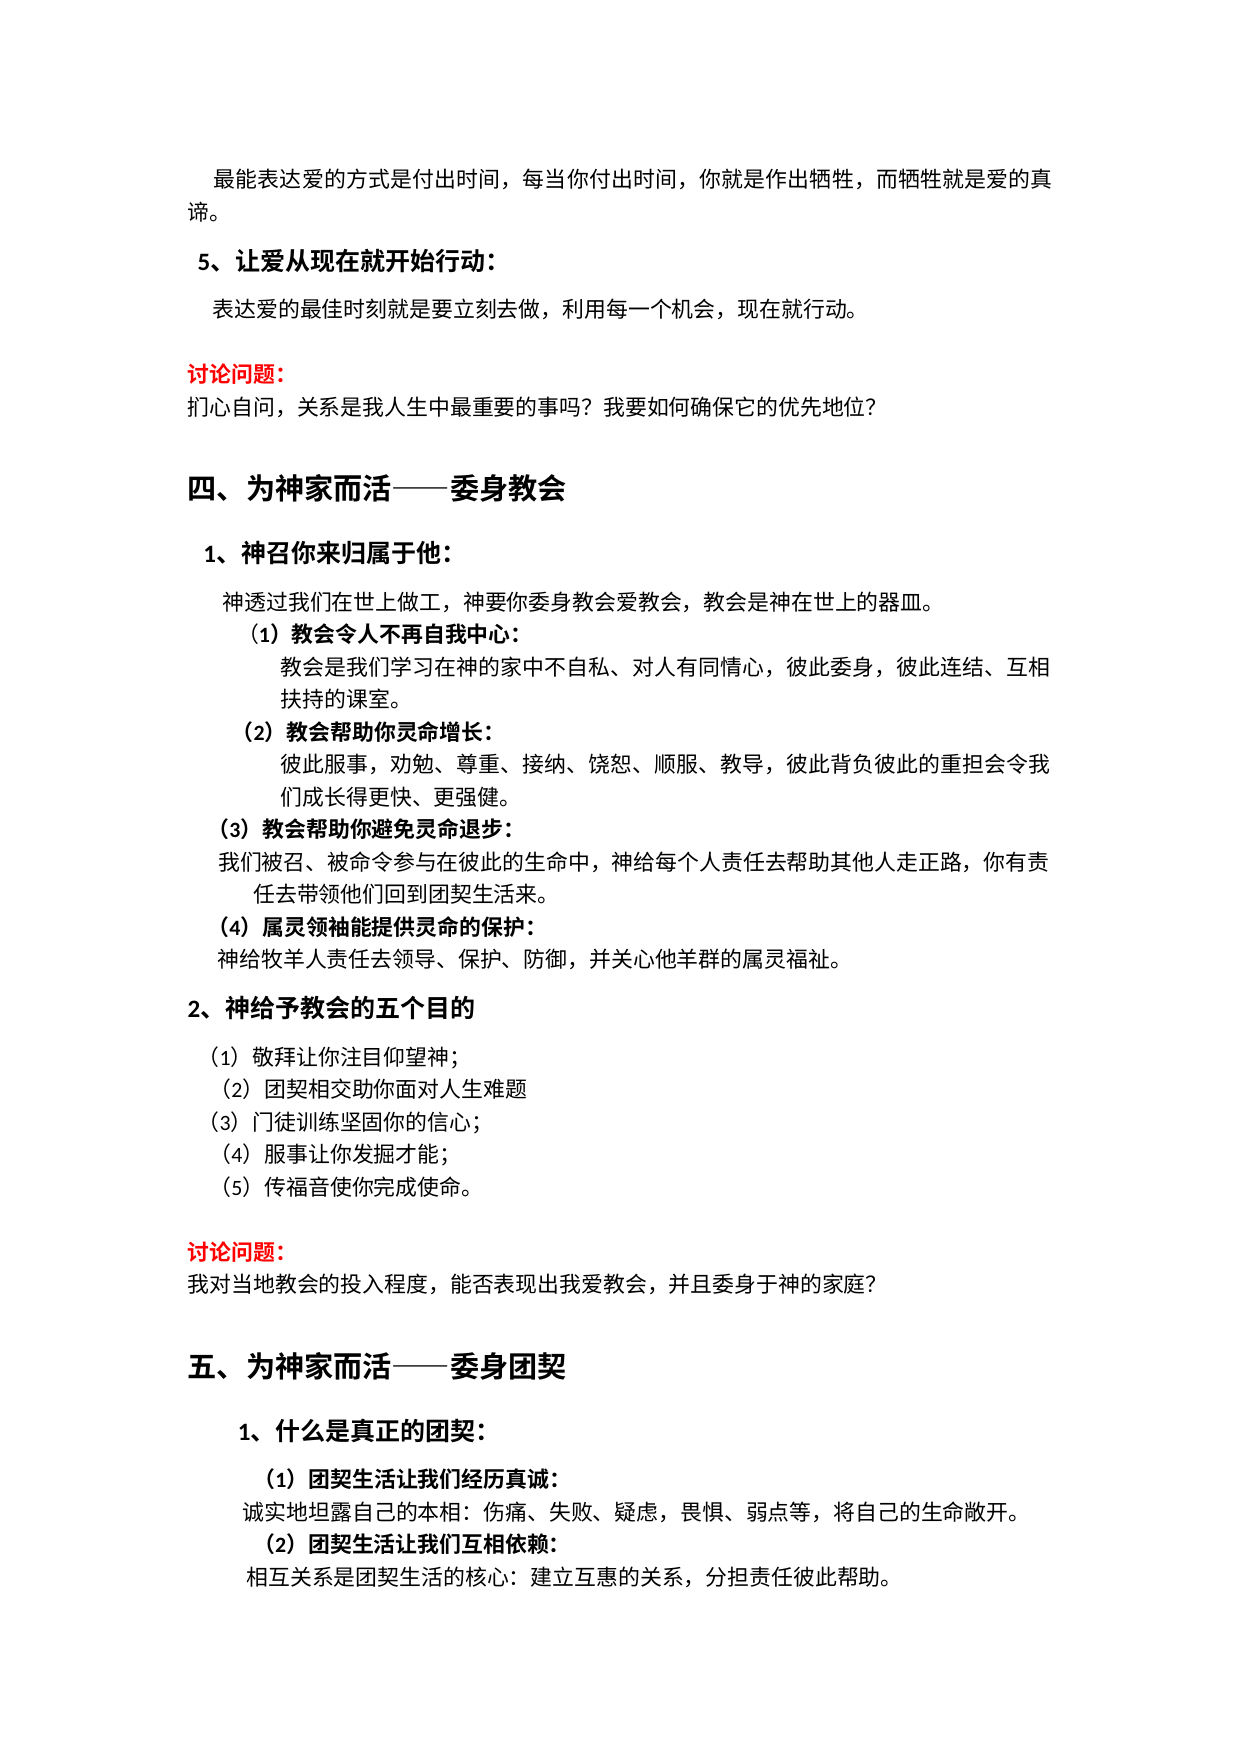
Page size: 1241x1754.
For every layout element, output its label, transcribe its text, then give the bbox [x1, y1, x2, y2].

text （1）团契生活让我们经历真诚： [187, 1462, 1053, 1494]
text 神给牧羊人责任去领导、保护、防御，并关心他羊群的属灵福祉。 [187, 942, 1053, 974]
text （1）敬拜让你注目仰望神； [187, 1039, 1053, 1072]
text （3）门徒训练坚固你的信心； [187, 1104, 1053, 1137]
text 我对当地教会的投入程度，能否表现出我爱教会，并且委身于神的家庭？ [187, 1267, 1053, 1299]
text （4）属灵领袖能提供灵命的保护： [187, 909, 1053, 942]
text 最能表达爱的方式是付出时间，每当你付出时间，你就是作出牺牲，而牺牲就是爱的真谛。 [187, 162, 1053, 227]
text 彼此服事，劝勉、尊重、接纳、饶恕、顺服、教导，彼此背负彼此的重担会令我们成长得更快、更强健。 [281, 747, 1053, 812]
text 1、什么是真正的团契： [187, 1397, 1053, 1462]
text 2、神给予教会的五个目的 [187, 974, 1053, 1039]
text （1）教会令人不再自我中心： [237, 617, 1053, 649]
text （4）服事让你发掘才能； [187, 1137, 1053, 1169]
text 教会是我们学习在神的家中不自私、对人有同情心，彼此委身，彼此连结、互相扶持的课室。 [281, 649, 1053, 714]
text 神透过我们在世上做工，神要你委身教会爱教会，教会是神在世上的器皿。 [187, 584, 1053, 617]
text （3）教会帮助你避免灵命退步： [187, 812, 1053, 844]
text 四、为神家而活——委身教会 [187, 454, 1053, 519]
text 五、为神家而活——委身团契 [187, 1332, 1053, 1397]
text 诚实地坦露自己的本相：伤痛、失败、疑虑，畏惧、弱点等，将自己的生命敞开。 [231, 1494, 1053, 1527]
text （2）教会帮助你灵命增长： [187, 714, 1053, 747]
text （5）传福音使你完成使命。 [187, 1169, 1053, 1202]
text 表达爱的最佳时刻就是要立刻去做，利用每一个机会，现在就行动。 [187, 292, 1053, 324]
text 1、神召你来归属于他： [187, 519, 1053, 584]
text 讨论问题： [187, 357, 1053, 389]
text 我们被召、被命令参与在彼此的生命中，神给每个人责任去帮助其他人走正路，你有责任去带领他们回到团契生活来。 [187, 844, 1053, 909]
text 5、让爱从现在就开始行动： [187, 227, 1053, 292]
text （2）团契生活让我们互相依赖： [253, 1527, 1053, 1559]
text （2）团契相交助你面对人生难题 [187, 1072, 1053, 1104]
text 扪心自问，关系是我人生中最重要的事吗？我要如何确保它的优先地位？ [187, 389, 1053, 422]
text 相互关系是团契生活的核心：建立互惠的关系，分担责任彼此帮助。 [231, 1559, 1053, 1592]
text 讨论问题： [187, 1234, 1053, 1267]
